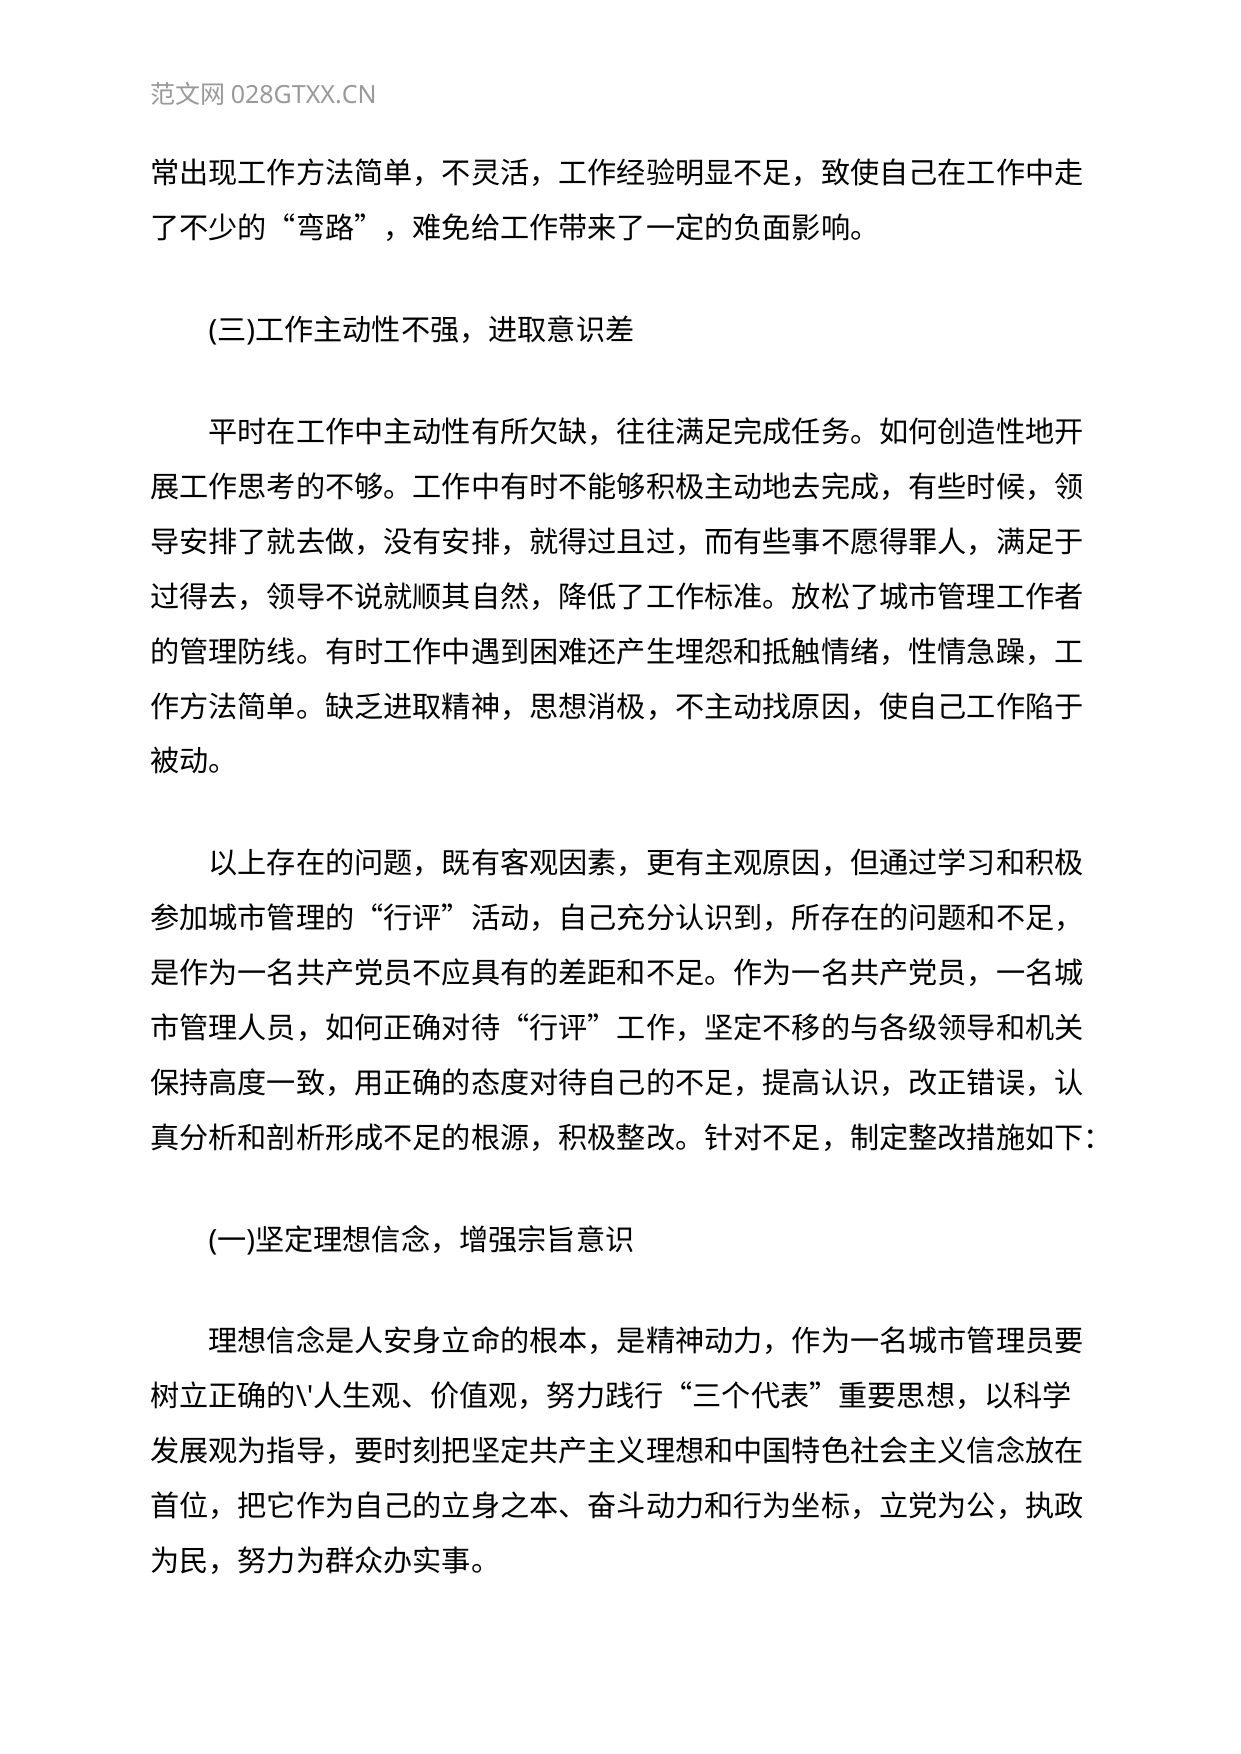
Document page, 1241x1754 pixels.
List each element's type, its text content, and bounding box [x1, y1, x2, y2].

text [150, 150, 1090, 247]
text 平时在工作中主动性有所欠缺，往往满足完成任务。如何创造性地开展工作思考的不够。工作中有时不能够积极主动地去完成，有些时候，领导安排了就去做，没有安排，就得过且过，而有些事不愿得罪人，满足于过得去，领导不说就顺其自然，降低了工作标准。放松了城市管理工作者的管理防线。有时工作中遇到困难还产生埋怨和抵触情绪，性情急躁，工作方法简单。缺乏进取精神，思想消极，不主动找原因，使自己工作陷于被动。 [150, 409, 1090, 780]
text (三)工作主动性不强，进取意识差 [150, 307, 1090, 349]
text 理想信念是人安身立命的根本，是精神动力，作为一名城市管理员要树立正确的\'人生观、价值观，努力践行“三个代表”重要思想，以科学发展观为指导，要时刻把坚定共产主义理想和中国特色社会主义信念放在首位，把它作为自己的立身之本、奋斗动力和行为坐标，立党为公，执政为民，努力为群众办实事。 [150, 1318, 1090, 1580]
text 以上存在的问题，既有客观因素，更有主观原因，但通过学习和积极参加城市管理的“行评”活动，自己充分认识到，所存在的问题和不足，是作为一名共产党员不应具有的差距和不足。作为一名共产党员，一名城市管理人员，如何正确对待“行评”工作，坚定不移的与各级领导和机关保持高度一致，用正确的态度对待自己的不足，提高认识，改正错误，认真分析和剖析形成不足的根源，积极整改。针对不足，制定整改措施如下： [150, 840, 1090, 1157]
text (一)坚定理想信念，增强宗旨意识 [150, 1216, 1090, 1258]
